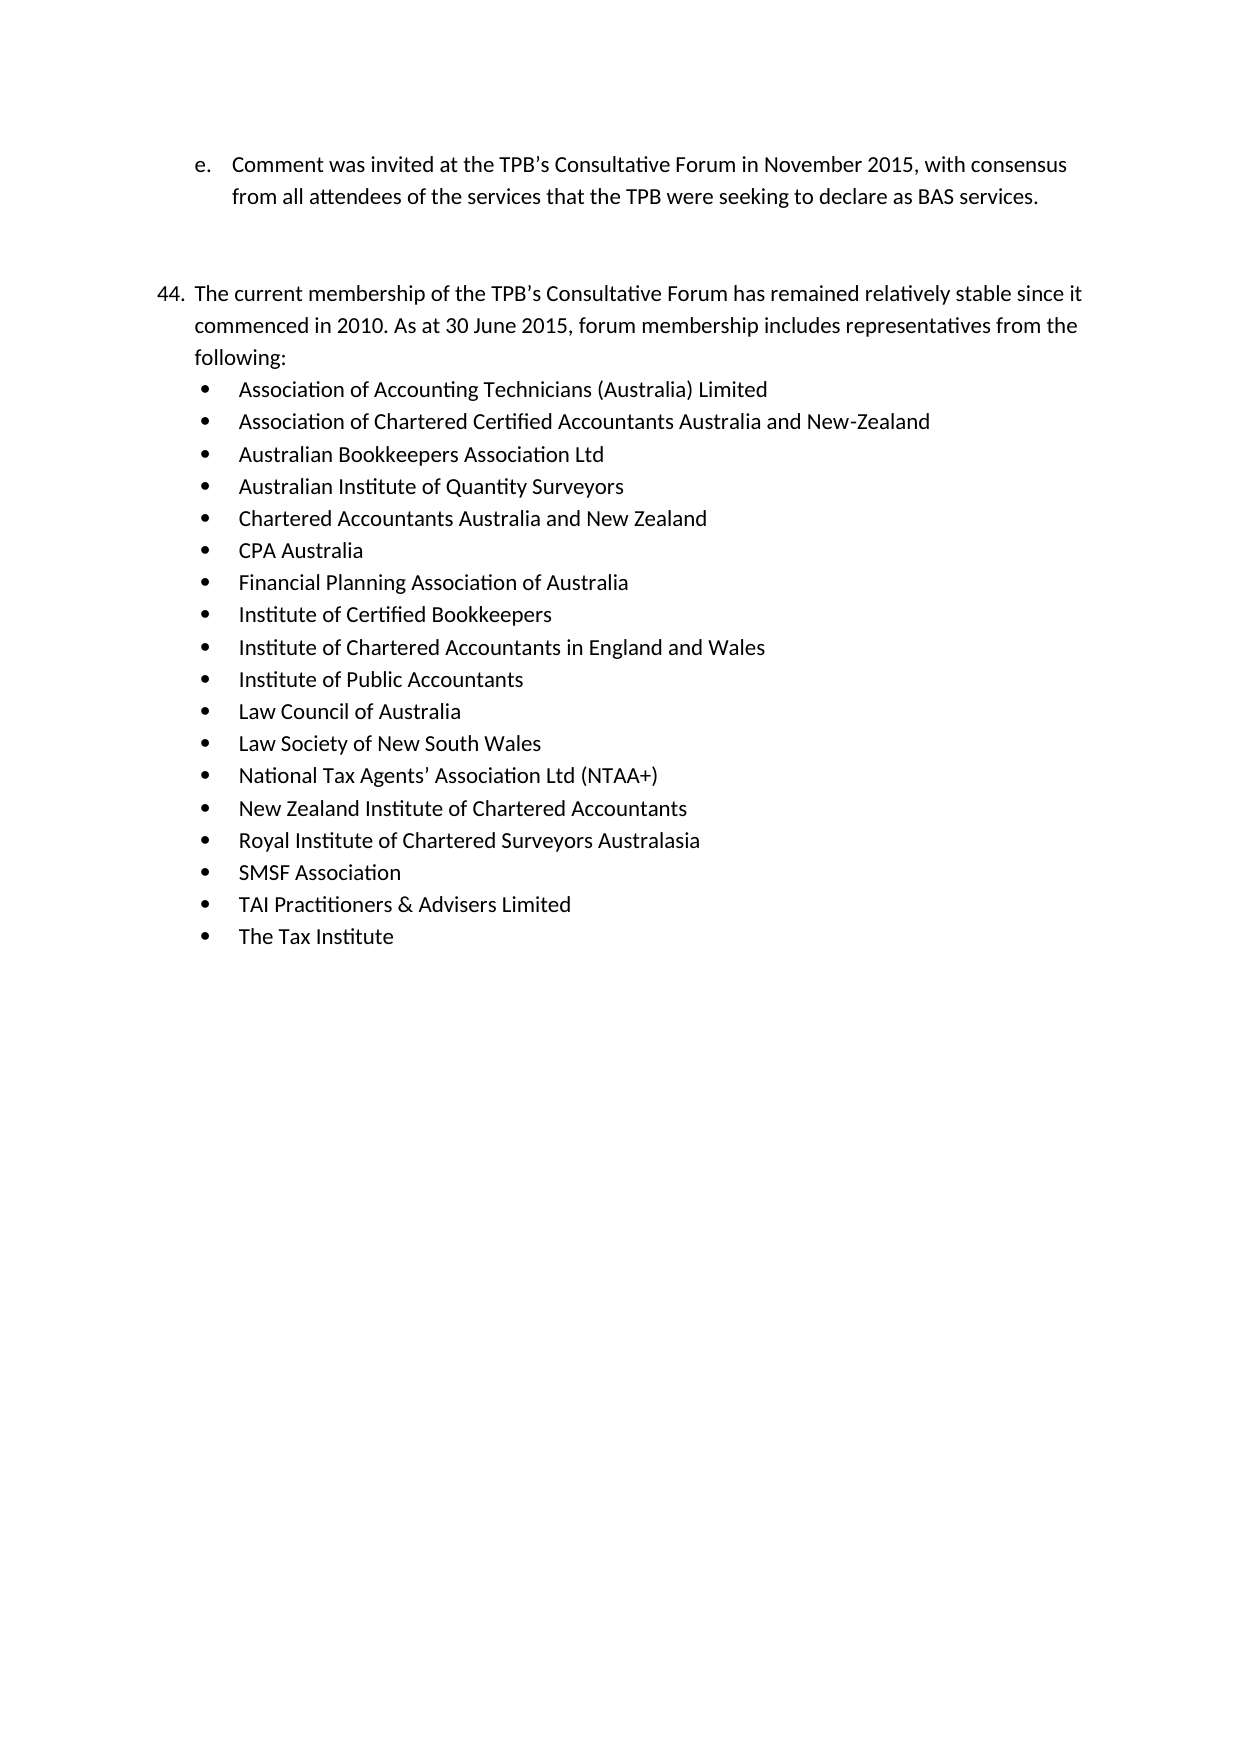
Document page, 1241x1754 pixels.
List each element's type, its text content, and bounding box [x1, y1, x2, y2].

list The Tax Institute [201, 922, 1090, 951]
list SMSF Association [201, 858, 1090, 886]
list CPA Australia [201, 536, 1090, 564]
list Comment was invited at the TPB’s Consultative Forum in November 2015, with consensus from all attendees of the services that the TPB were seeking to declare as BAS services. [194, 150, 1090, 210]
list Institute of Public Accountants [201, 665, 1090, 693]
list Financial Planning Association of Australia [201, 568, 1090, 596]
list Chartered Accountants Australia and New Zealand [201, 504, 1090, 532]
list Institute of Certified Bookkeepers [201, 601, 1090, 629]
list Law Society of New South Wales [201, 729, 1090, 757]
list Australian Bookkeepers Association Ltd [201, 440, 1090, 468]
list National Tax Agents’ Association Ltd (NTAA+) [201, 762, 1090, 789]
list Law Council of Australia [201, 697, 1090, 725]
list TAI Practitioners & Advisers Limited [201, 890, 1090, 918]
list Association of Chartered Certified Accountants Australia and New-Zealand [201, 407, 1090, 436]
list Association of Accounting Technicians (Australia) Limited [201, 375, 1090, 403]
list New Zealand Institute of Chartered Accountants [201, 794, 1090, 822]
list Australian Institute of Quantity Surveyors [201, 472, 1090, 500]
list Institute of Chartered Accountants in England and Wales [201, 633, 1090, 661]
list The current membership of the TPB’s Consultative Forum has remained relatively stable since it commenced in 2010. As at 30 June 2015, forum membership includes representatives from the following: [157, 279, 1090, 371]
list Royal Institute of Chartered Surveyors Australasia [201, 826, 1090, 854]
